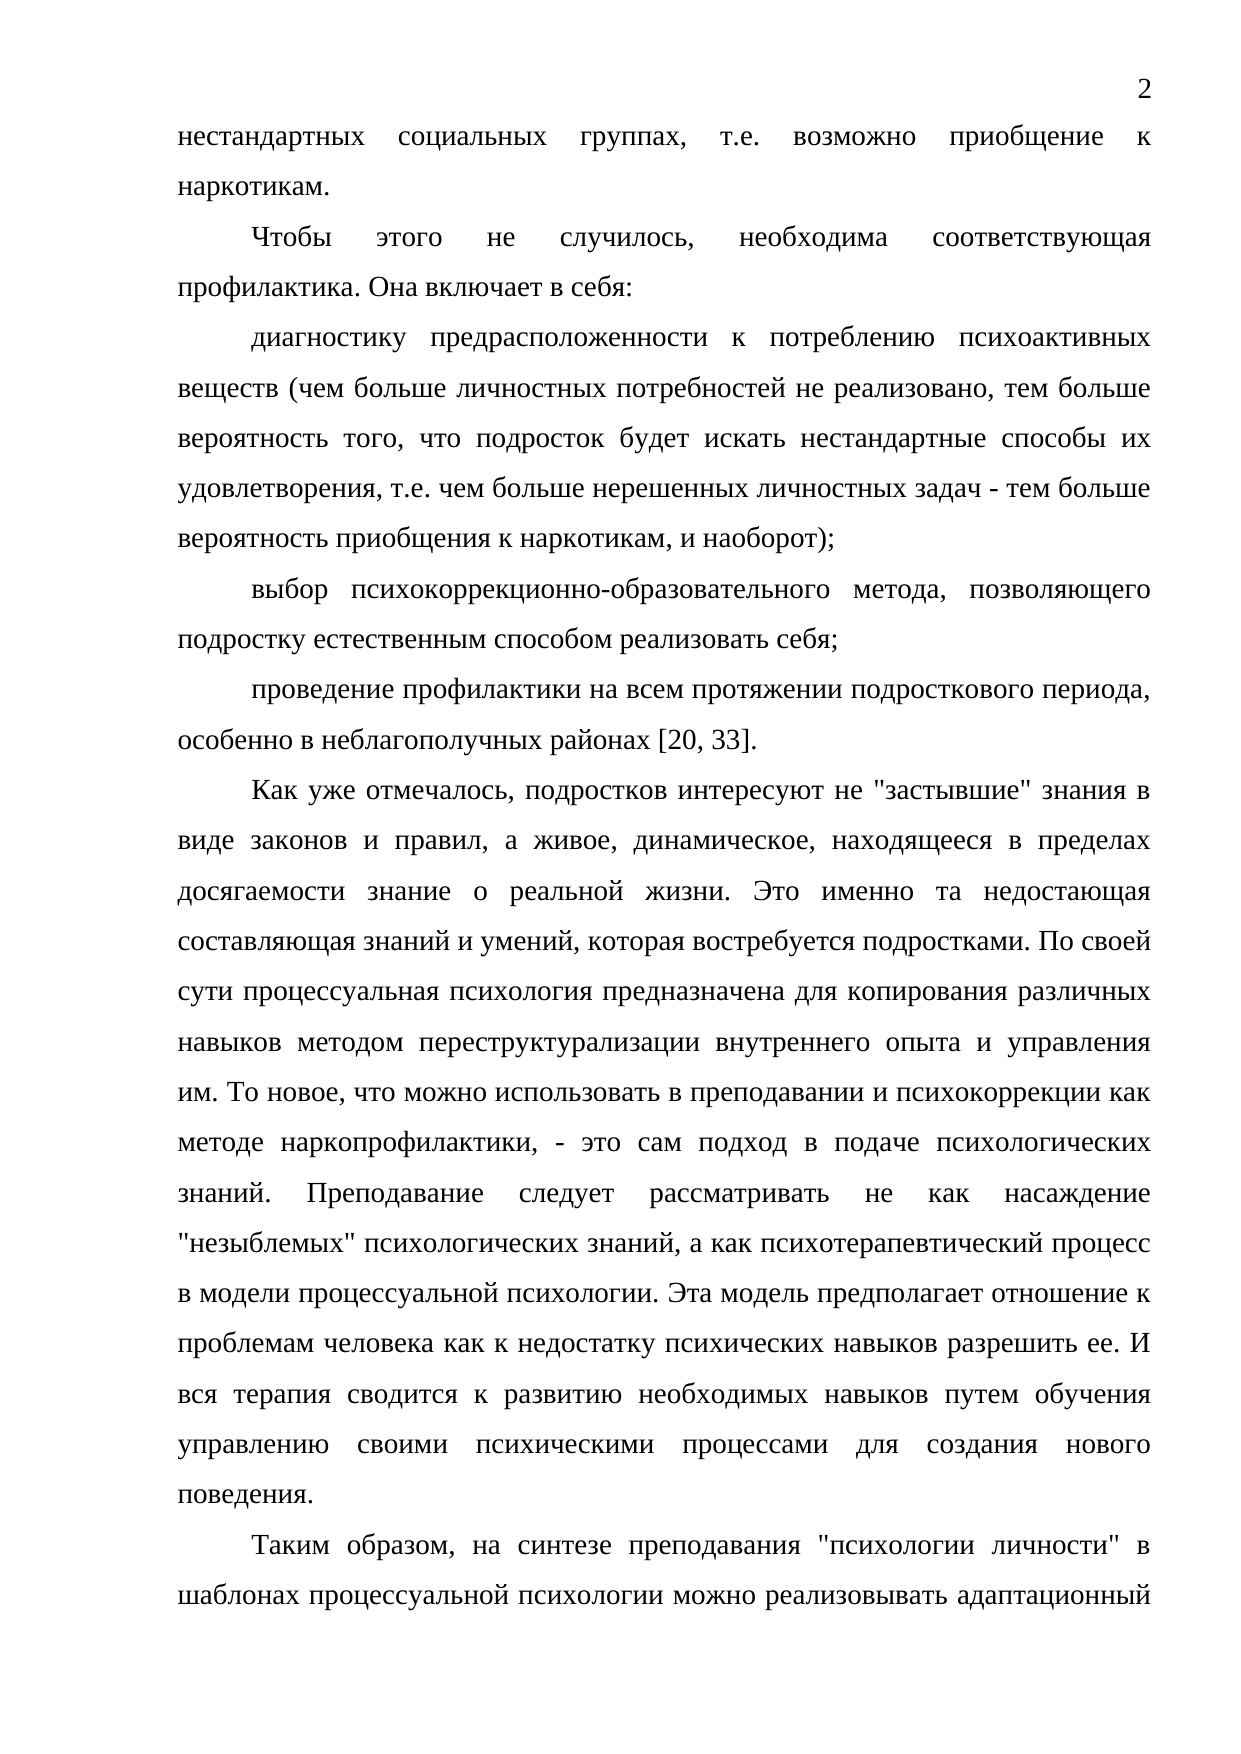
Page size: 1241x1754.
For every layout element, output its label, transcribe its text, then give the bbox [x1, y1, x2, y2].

text Чтобы этого не случилось, необходима соответствующая профилактика. Она включает в себя: [177, 219, 1152, 303]
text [177, 1527, 1152, 1611]
text выбор психокоррекционно-образовательного метода, позволяющего подростку естественным способом реализовать себя; [177, 571, 1152, 655]
text проведение профилактики на всем протяжении подросткового периода, особенно в неблагополучных районах [20, 33]. [177, 672, 1152, 755]
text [177, 118, 1152, 202]
text Как уже отмечалось, подростков интересуют не "застывшие" знания в виде законов и правил, а живое, динамическое, находящееся в пределах досягаемости знание о реальной жизни. Это именно та недостающая составляющая знаний и умений, которая востребуется подростками. По своей сути процессуальная психология предназначена для копирования различных навыков методом переструктурализации внутреннего опыта и управления им. То новое, что можно использовать в преподавании и психокоррекции как методе наркопрофилактики, - это сам подход в подаче психологических знаний. Преподавание следует рассматривать не как насаждение "незыблемых" психологических знаний, а как психотерапевтический процесс в модели процессуальной психологии. Эта модель предполагает отношение к проблемам человека как к недостатку психических навыков разрешить ее. И вся терапия сводится к развитию необходимых навыков путем обучения управлению своими психическими процессами для создания нового поведения. [177, 772, 1152, 1510]
text диагностику предрасположенности к потреблению психоактивных веществ (чем больше личностных потребностей не реализовано, тем больше вероятность того, что подросток будет искать нестандартные способы их удовлетворения, т.е. чем больше нерешенных личностных задач - тем больше вероятность приобщения к наркотикам, и наоборот); [177, 319, 1152, 554]
